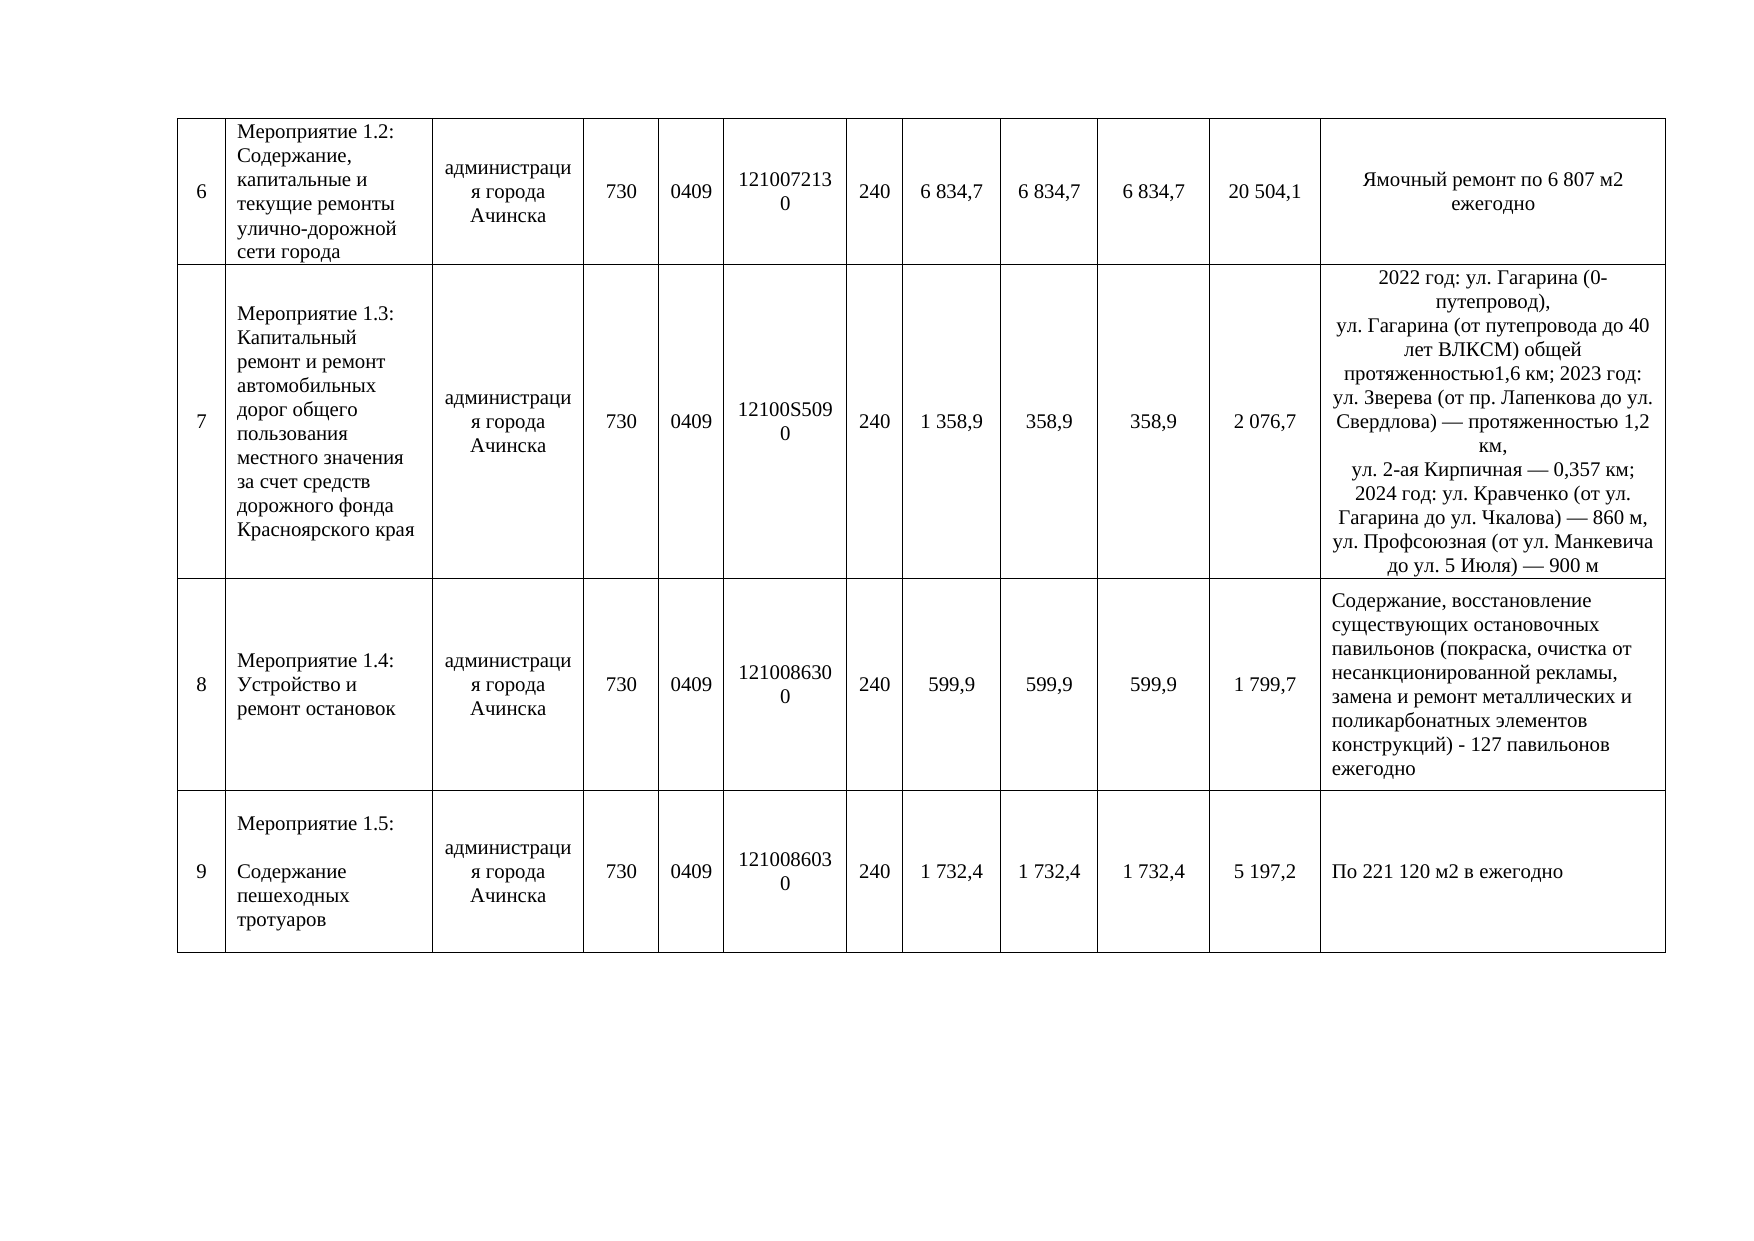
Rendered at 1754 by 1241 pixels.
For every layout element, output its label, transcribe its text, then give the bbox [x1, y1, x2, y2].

table_cell Мероприятие 1.4: Устройство и ремонт остановок [226, 579, 432, 790]
table_cell 0409 [659, 579, 723, 790]
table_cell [433, 791, 583, 952]
table_cell 1 732,4 [1098, 791, 1209, 952]
table_cell 240 [847, 265, 902, 577]
table_cell 240 [847, 119, 902, 263]
table_cell 0409 [659, 791, 723, 952]
table_cell 6 834,7 [1001, 119, 1097, 263]
table_cell 6 834,7 [1098, 119, 1209, 263]
table_cell 12100S5090 [724, 265, 846, 577]
table_cell 599,9 [903, 579, 1000, 790]
table_cell 1 732,4 [1001, 791, 1097, 952]
table_cell Мероприятие 1.3: Капитальный ремонт и ремонт автомобильных дорог общего пользования местного значения за счет средств дорожного фонда Красноярского края [226, 265, 432, 577]
table_cell 1210086300 [724, 579, 846, 790]
table_cell администрация города Ачинска [433, 579, 583, 790]
table_cell 2 076,7 [1210, 265, 1320, 577]
table_cell 6 [178, 119, 225, 263]
table_cell 1 732,4 [903, 791, 1000, 952]
table_cell По 221 120 м2 в ежегодно [1321, 791, 1665, 952]
table_cell 599,9 [1001, 579, 1097, 790]
table_cell 730 [584, 265, 658, 577]
table_cell 1 799,7 [1210, 579, 1320, 790]
table_cell Содержание, восстановление существующих остановочных павильонов (покраска, очистка от несанкционированной рекламы, замена и ремонт металлических и поликарбонатных элементов конструкций) - 127 павильонов ежегодно [1321, 579, 1665, 790]
table_cell 730 [584, 579, 658, 790]
table_cell 8 [178, 579, 225, 790]
table_cell 1 358,9 [903, 265, 1000, 577]
table_cell 730 [584, 791, 658, 952]
table_cell 599,9 [1098, 579, 1209, 790]
table_cell 2022 год: ул. Гагарина (0-путепровод), ул. Гагарина (от путепровода до 40 лет ВЛКСМ) общей протяженностью1,6 км; 2023 год: ул. Зверева (от пр. Лапенкова до ул. Свердлова) — протяженностью 1,2 км, ул. 2-ая Кирпичная — 0,357 км; 2024 год: ул. Кравченко (от ул. Гагарина до ул. Чкалова) — 860 м, ул. Профсоюзная (от ул. Манкевича до ул. 5 Июля) — 900 м [1321, 265, 1665, 577]
table_cell 6 834,7 [903, 119, 1000, 263]
table_cell 358,9 [1001, 265, 1097, 577]
table_cell 240 [847, 579, 902, 790]
table_cell 20 504,1 [1210, 119, 1320, 263]
table_cell 358,9 [1098, 265, 1209, 577]
table_cell 0409 [659, 119, 723, 263]
table_cell Ямочный ремонт по 6 807 м2 ежегодно [1321, 119, 1665, 263]
table_cell 1210086030 [724, 791, 846, 952]
table_cell Мероприятие 1.5: Содержание пешеходных тротуаров [226, 791, 432, 952]
table_cell 0409 [659, 265, 723, 577]
table_cell 9 [178, 791, 225, 952]
table_cell Мероприятие 1.2: Содержание, капитальные и текущие ремонты улично-дорожной сети города [226, 119, 432, 263]
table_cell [433, 119, 583, 263]
table_cell 240 [847, 791, 902, 952]
table_cell 730 [584, 119, 658, 263]
table_cell 5 197,2 [1210, 791, 1320, 952]
table_cell 7 [178, 265, 225, 577]
table_cell администрация города Ачинска [433, 265, 583, 577]
table_cell 1210072130 [724, 119, 846, 263]
